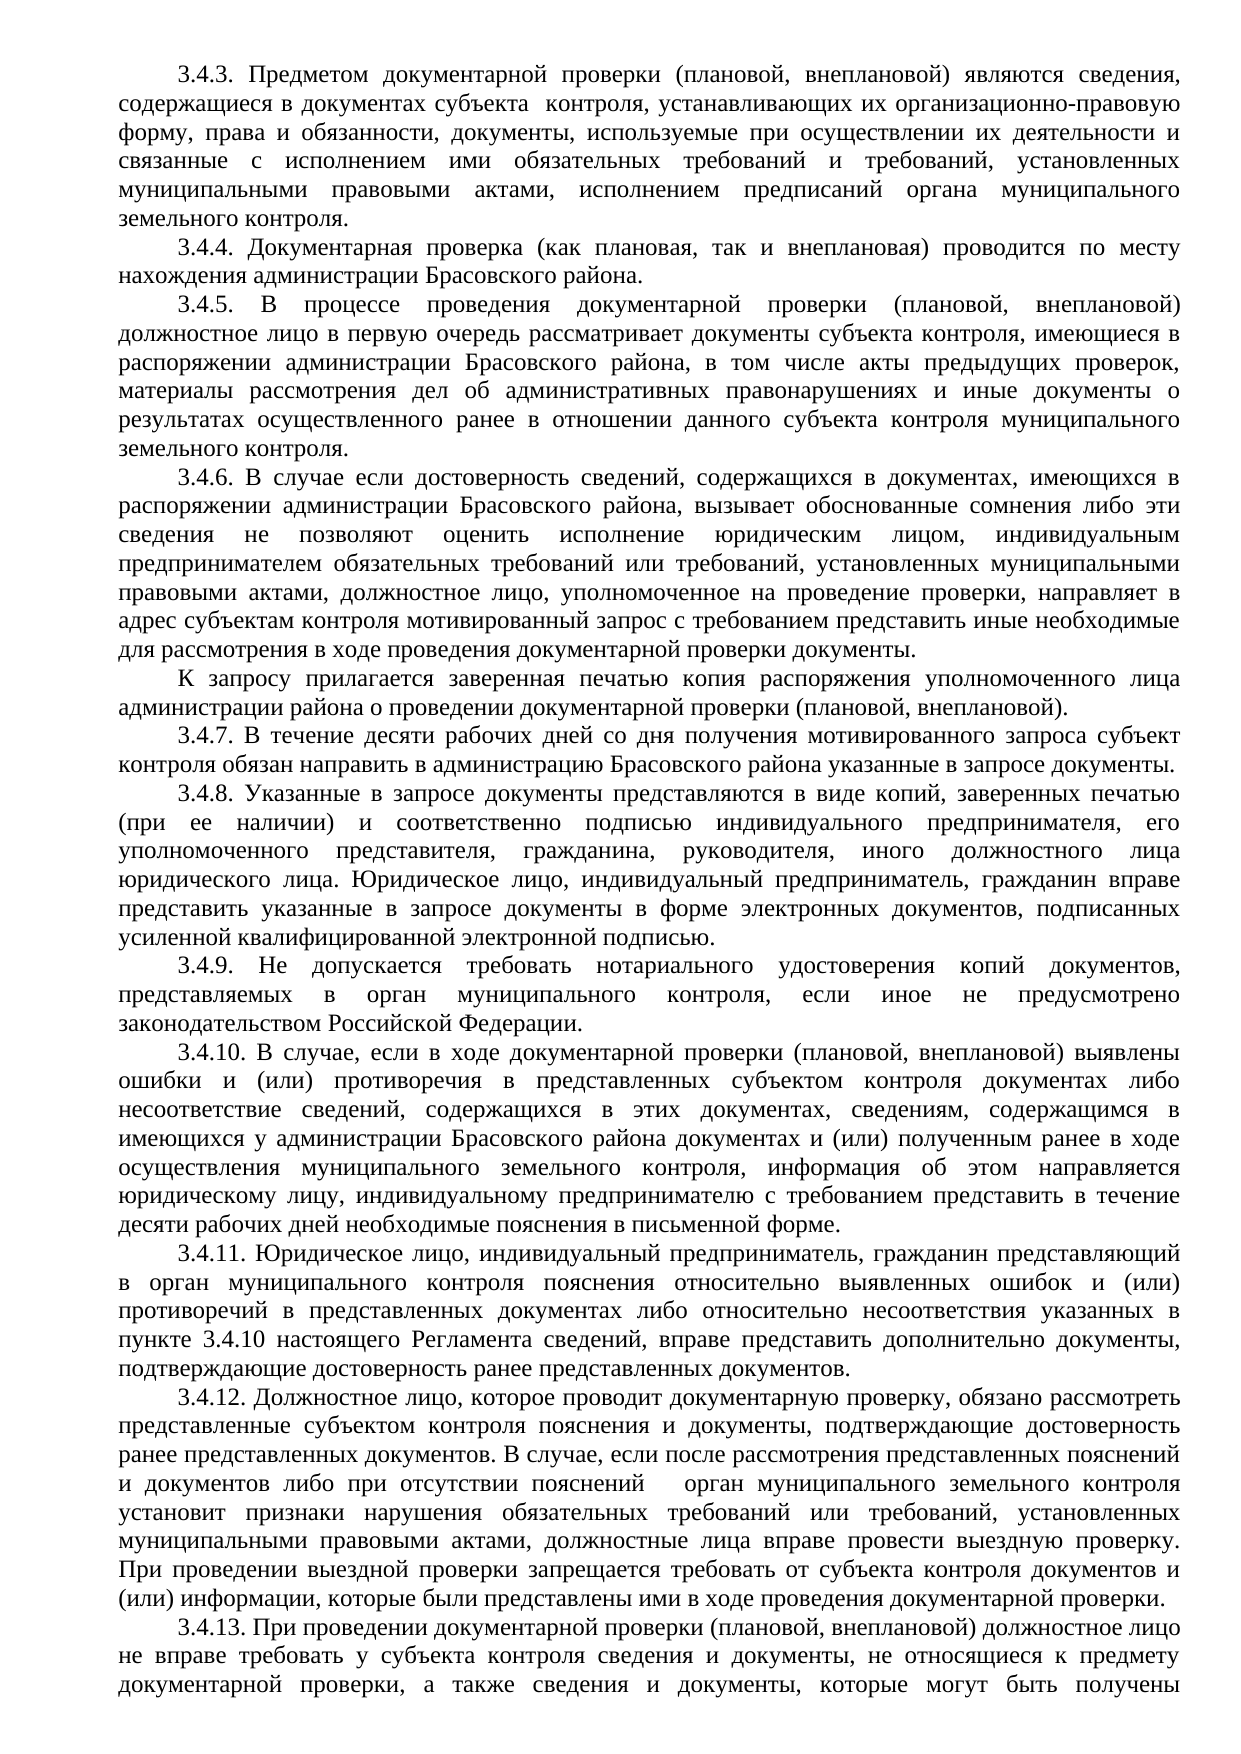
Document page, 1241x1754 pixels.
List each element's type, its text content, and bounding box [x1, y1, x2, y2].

text 3.4.6. В случае если достоверность сведений, содержащихся в документах, имеющихся в распоряжении администрации Брасовского района, вызывает обоснованные сомнения либо эти сведения не позволяют оценить исполнение юридическим лицом, индивидуальным предпринимателем обязательных требований или требований, установленных муниципальными правовыми актами, должностное лицо, уполномоченное на проведение проверки, направляет в адрес субъектам контроля мотивированный запрос с требованием представить иные необходимые для рассмотрения в ходе проведения документарной проверки документы. [118, 462, 1181, 663]
text 3.4.10. В случае, если в ходе документарной проверки (плановой, внеплановой) выявлены ошибки и (или) противоречия в представленных субъектом контроля документах либо несоответствие сведений, содержащихся в этих документах, сведениям, содержащимся в имеющихся у администрации Брасовского района документах и (или) полученным ранее в ходе осуществления муниципального земельного контроля, информация об этом направляется юридическому лицу, индивидуальному предпринимателю с требованием представить в течение десяти рабочих дней необходимые пояснения в письменной форме. [118, 1037, 1181, 1238]
text 3.4.11. Юридическое лицо, индивидуальный предприниматель, гражданин представляющий в орган муниципального контроля пояснения относительно выявленных ошибок и (или) противоречий в представленных документах либо относительно несоответствия указанных в пункте 3.4.10 настоящего Регламента сведений, вправе представить дополнительно документы, подтверждающие достоверность ранее представленных документов. [118, 1238, 1181, 1382]
text 3.4.12. Должностное лицо, которое проводит документарную проверку, обязано рассмотреть представленные субъектом контроля пояснения и документы, подтверждающие достоверность ранее представленных документов. В случае, если после рассмотрения представленных пояснений и документов либо при отсутствии пояснений орган муниципального земельного контроля установит признаки нарушения обязательных требований или требований, установленных муниципальными правовыми актами, должностные лица вправе провести выездную проверку. При проведении выездной проверки запрещается требовать от субъекта контроля документов и (или) информации, которые были представлены ими в ходе проведения документарной проверки. [118, 1382, 1181, 1612]
text 3.4.4. Документарная проверка (как плановая, так и внеплановая) проводится по месту нахождения администрации Брасовского района. [118, 232, 1181, 289]
text 3.4.8. Указанные в запросе документы представляются в виде копий, заверенных печатью (при ее наличии) и соответственно подписью индивидуального предпринимателя, его уполномоченного представителя, гражданина, руководителя, иного должностного лица юридического лица. Юридическое лицо, индивидуальный предприниматель, гражданин вправе представить указанные в запросе документы в форме электронных документов, подписанных усиленной квалифицированной электронной подписью. [118, 778, 1181, 950]
text К запросу прилагается заверенная печатью копия распоряжения уполномоченного лица администрации района о проведении документарной проверки (плановой, внеплановой). [118, 663, 1181, 720]
text 3.4.7. В течение десяти рабочих дней со дня получения мотивированного запроса субъект контроля обязан направить в администрацию Брасовского района указанные в запросе документы. [118, 720, 1181, 778]
text 3.4.3. Предметом документарной проверки (плановой, внеплановой) являются сведения, содержащиеся в документах субъекта контроля, устанавливающих их организационно-правовую форму, права и обязанности, документы, используемые при осуществлении их деятельности и связанные с исполнением ими обязательных требований и требований, установленных муниципальными правовыми актами, исполнением предписаний органа муниципального земельного контроля. [118, 59, 1181, 232]
text 3.4.9. Не допускается требовать нотариального удостоверения копий документов, представляемых в орган муниципального контроля, если иное не предусмотрено законодательством Российской Федерации. [118, 950, 1181, 1037]
text 3.4.5. В процессе проведения документарной проверки (плановой, внеплановой) должностное лицо в первую очередь рассматривает документы субъекта контроля, имеющиеся в распоряжении администрации Брасовского района, в том числе акты предыдущих проверок, материалы рассмотрения дел об административных правонарушениях и иные документы о результатах осуществленного ранее в отношении данного субъекта контроля муниципального земельного контроля. [118, 289, 1181, 462]
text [118, 1612, 1181, 1698]
